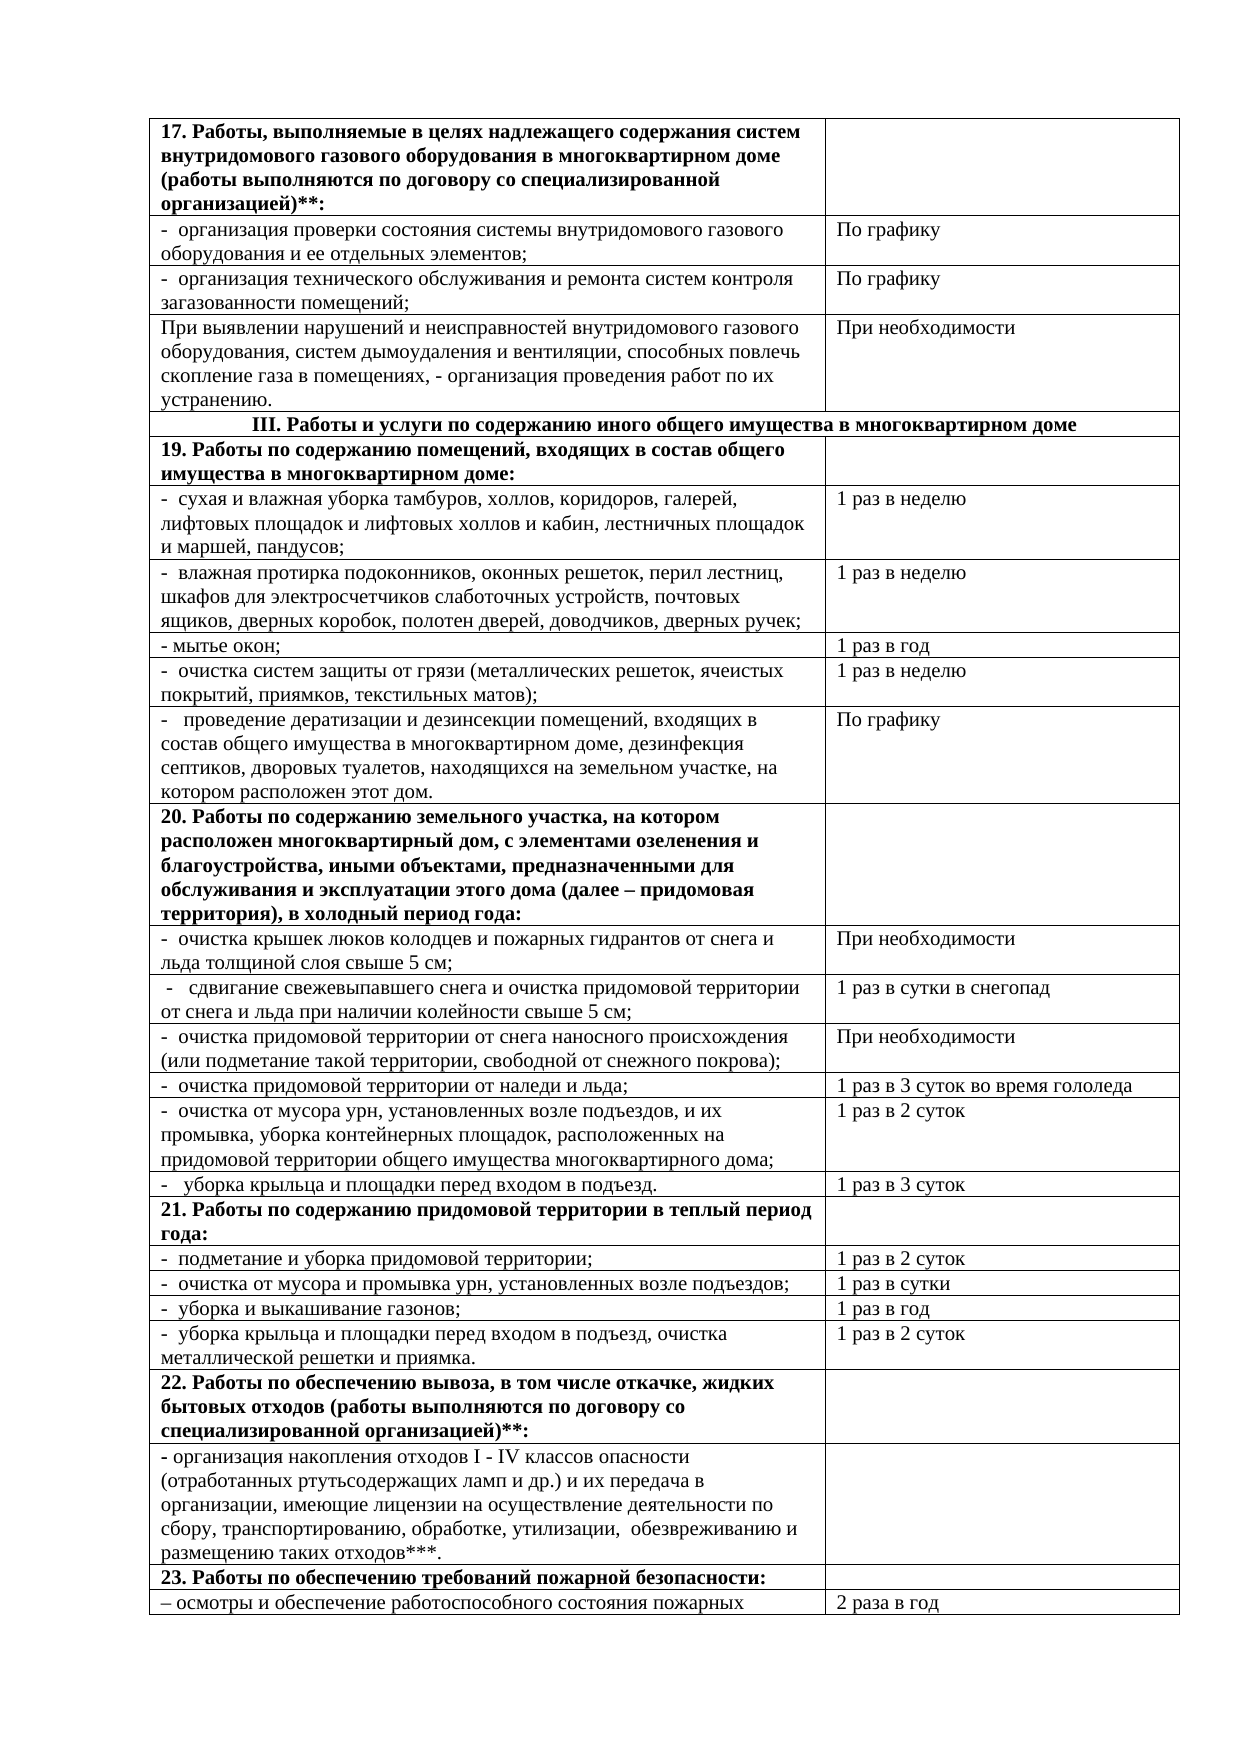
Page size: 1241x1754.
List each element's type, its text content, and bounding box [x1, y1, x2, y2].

table_cell - очистка придомовой территории от наледи и льда; [150, 1073, 825, 1097]
table_cell - сдвигание свежевыпавшего снега и очистка придомовой территории от снега и льда при наличии колейности свыше ; [150, 975, 825, 1023]
table_cell - организация накопления отходов I - IV классов опасности (отработанных ртутьсодержащих ламп и др.) и их передача в организации, имеющие лицензии на осуществление деятельности по сбору, транспортированию, обработке, утилизации, обезвреживанию и размещению таких отходов***. [150, 1444, 825, 1564]
table_cell [826, 804, 1179, 925]
table_cell 1 раз в 3 суток во время гололеда [826, 1073, 1179, 1097]
table_cell При необходимости [826, 315, 1179, 411]
table_cell При необходимости [826, 1024, 1179, 1072]
table_cell - мытье окон; [150, 633, 825, 657]
table_cell [826, 1370, 1179, 1442]
table_cell 1 раз в 2 суток [826, 1098, 1179, 1171]
table_cell 1 раз в 2 суток [826, 1246, 1179, 1270]
table_cell При выявлении нарушений и неисправностей внутридомового газового оборудования, систем дымоудаления и вентиляции, способных повлечь скопление газа в помещениях, - организация проведения работ по их устранению. [150, 315, 825, 411]
table_cell [826, 1444, 1179, 1564]
table_cell 1 раз в год [826, 1296, 1179, 1320]
table_cell 17. Работы, выполняемые в целях надлежащего содержания систем внутридомового газового оборудования в многоквартирном доме (работы выполняются по договору со специализированной организацией)**: [150, 119, 825, 215]
table_cell - влажная протирка подоконников, оконных решеток, перил лестниц, шкафов для электросчетчиков слаботочных устройств, почтовых ящиков, дверных коробок, полотен дверей, доводчиков, дверных ручек; [150, 560, 825, 632]
table_cell 1 раз в неделю [826, 560, 1179, 632]
table_cell 21. Работы по содержанию придомовой территории в теплый период года: [150, 1197, 825, 1245]
table_cell При необходимости [826, 926, 1179, 974]
table_cell [826, 437, 1179, 485]
table_cell По графику [826, 266, 1179, 314]
table_cell [826, 119, 1179, 215]
table_cell - организация проверки состояния системы внутридомового газового оборудования и ее отдельных элементов; [150, 216, 825, 264]
table_cell - очистка придомовой территории от снега наносного происхождения (или подметание такой территории, свободной от снежного покрова); [150, 1024, 825, 1072]
table_cell 1 раз в 3 суток [826, 1172, 1179, 1196]
table_cell [826, 1565, 1179, 1589]
table_cell 20. Работы по содержанию земельного участка, на котором расположен многоквартирный дом, с элементами озеленения и благоустройства, иными объектами, предназначенными для обслуживания и эксплуатации этого дома (далее – придомовая территория), в холодный период года: [150, 804, 825, 925]
table_cell - очистка от мусора урн, установленных возле подъездов, и их промывка, уборка контейнерных площадок, расположенных на придомовой территории общего имущества многоквартирного дома; [150, 1098, 825, 1171]
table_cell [150, 1590, 825, 1614]
table_cell 1 раз в сутки в снегопад [826, 975, 1179, 1023]
table_cell По графику [826, 707, 1179, 803]
table_cell 2 раза в год [826, 1590, 1179, 1614]
table_cell 1 раз в 2 суток [826, 1321, 1179, 1369]
table_cell По графику [826, 216, 1179, 264]
table_cell 1 раз в сутки [826, 1271, 1179, 1295]
table_cell - очистка систем защиты от грязи (металлических решеток, ячеистых покрытий, приямков, текстильных матов); [150, 658, 825, 706]
table_cell - уборка крыльца и площадки перед входом в подъезд. [150, 1172, 825, 1196]
table_cell 23. Работы по обеспечению требований пожарной безопасности: [150, 1565, 825, 1589]
table_cell - очистка от мусора и промывка урн, установленных возле подъездов; [150, 1271, 825, 1295]
table_cell - проведение дератизации и дезинсекции помещений, входящих в состав общего имущества в многоквартирном доме, дезинфекция септиков, дворовых туалетов, находящихся на земельном участке, на котором расположен этот дом. [150, 707, 825, 803]
table_cell 19. Работы по содержанию помещений, входящих в состав общего имущества в многоквартирном доме: [150, 437, 825, 485]
table_cell [826, 1197, 1179, 1245]
table_cell 22. Работы по обеспечению вывоза, в том числе откачке, жидких бытовых отходов (работы выполняются по договору со специализированной организацией)**: [150, 1370, 825, 1442]
table_cell - уборка и выкашивание газонов; [150, 1296, 825, 1320]
table_cell - очистка крышек люков колодцев и пожарных гидрантов от снега и льда толщиной слоя свыше ; [150, 926, 825, 974]
table_cell 1 раз в неделю [826, 658, 1179, 706]
table_cell - организация технического обслуживания и ремонта систем контроля загазованности помещений; [150, 266, 825, 314]
table_cell III. Работы и услуги по содержанию иного общего имущества в многоквартирном доме [150, 412, 1179, 436]
table_cell 1 раз в год [826, 633, 1179, 657]
table_cell - сухая и влажная уборка тамбуров, холлов, коридоров, галерей, лифтовых площадок и лифтовых холлов и кабин, лестничных площадок и маршей, пандусов; [150, 486, 825, 558]
table_cell 1 раз в неделю [826, 486, 1179, 558]
table_cell - подметание и уборка придомовой территории; [150, 1246, 825, 1270]
table_cell - уборка крыльца и площадки перед входом в подъезд, очистка металлической решетки и приямка. [150, 1321, 825, 1369]
